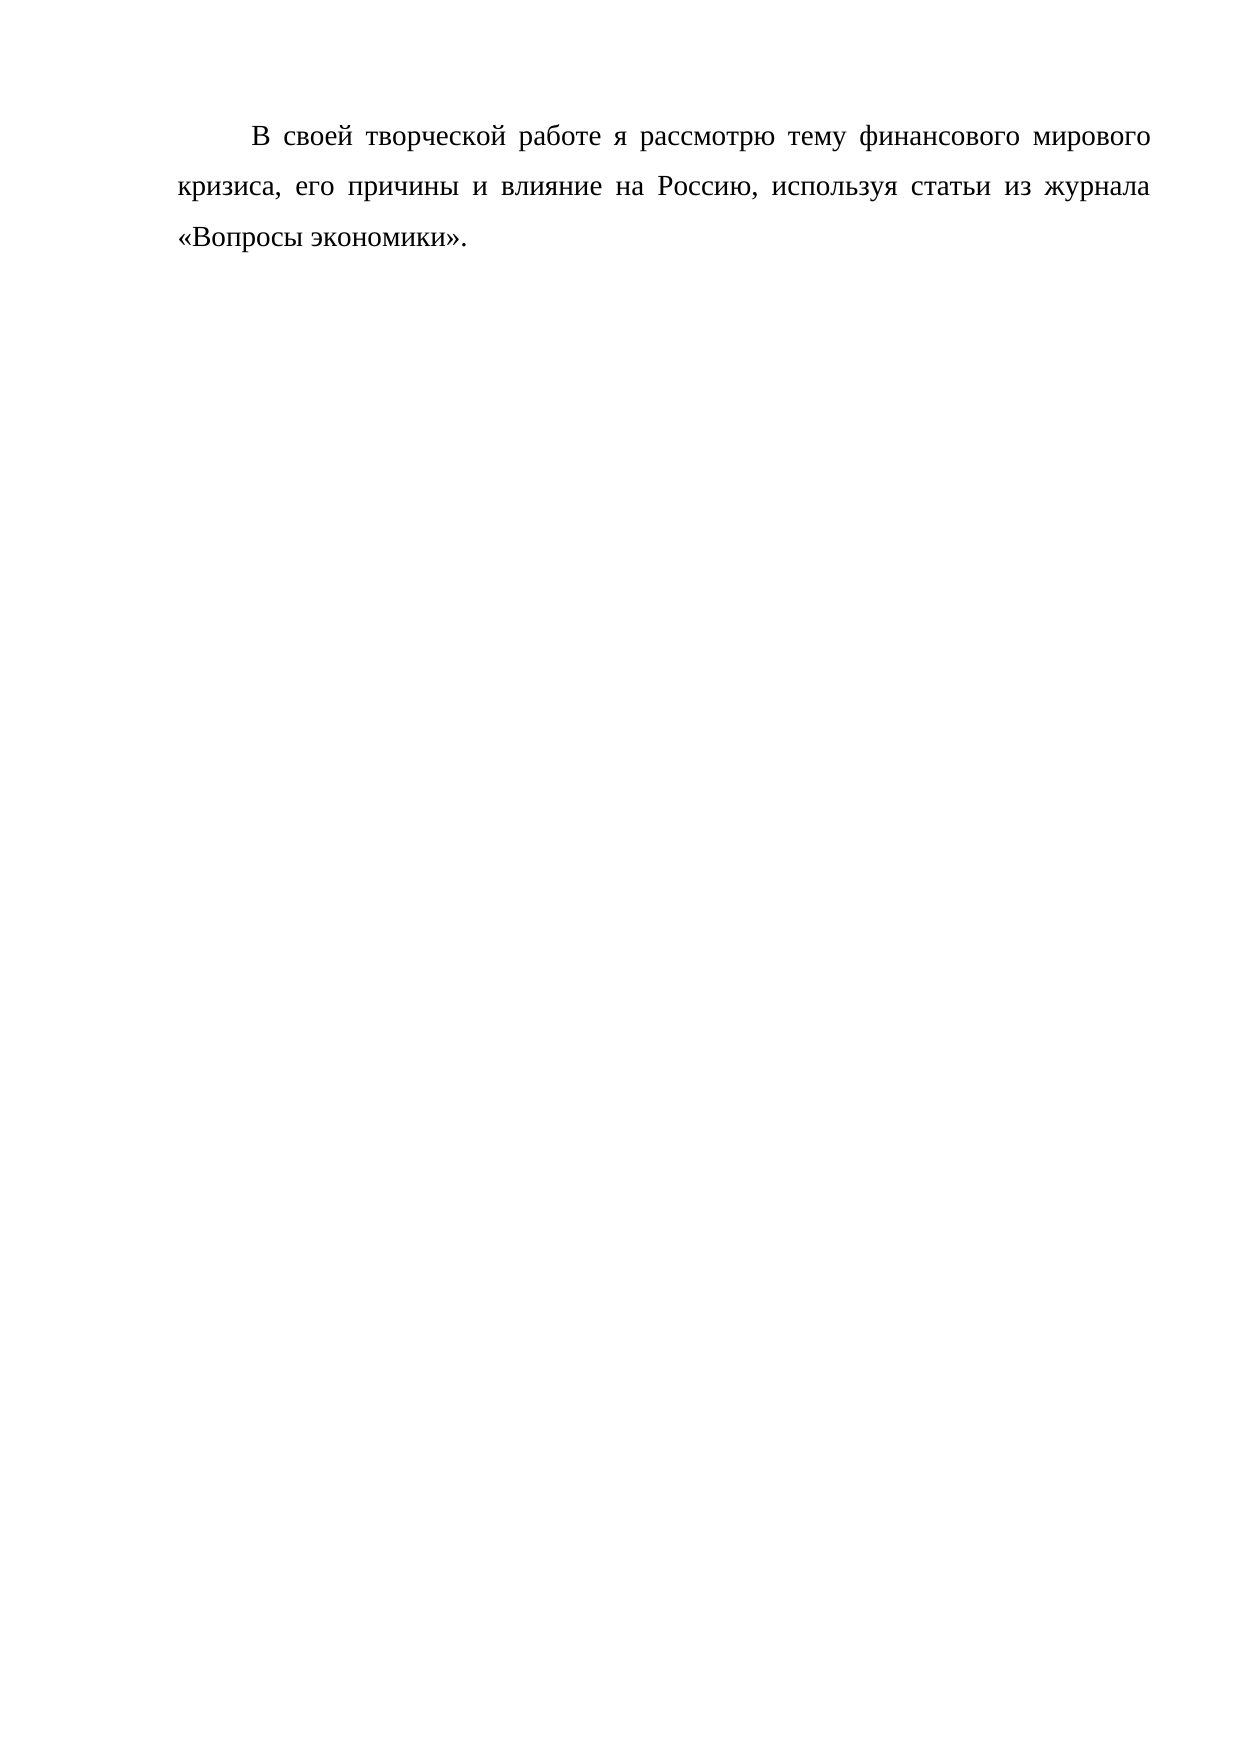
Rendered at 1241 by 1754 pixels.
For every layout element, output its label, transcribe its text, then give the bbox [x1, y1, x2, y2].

text В своей творческой работе я рассмотрю тему финансового мирового кризиса, его причины и влияние на Россию, используя статьи из журнала «Вопросы экономики». [177, 118, 1152, 252]
